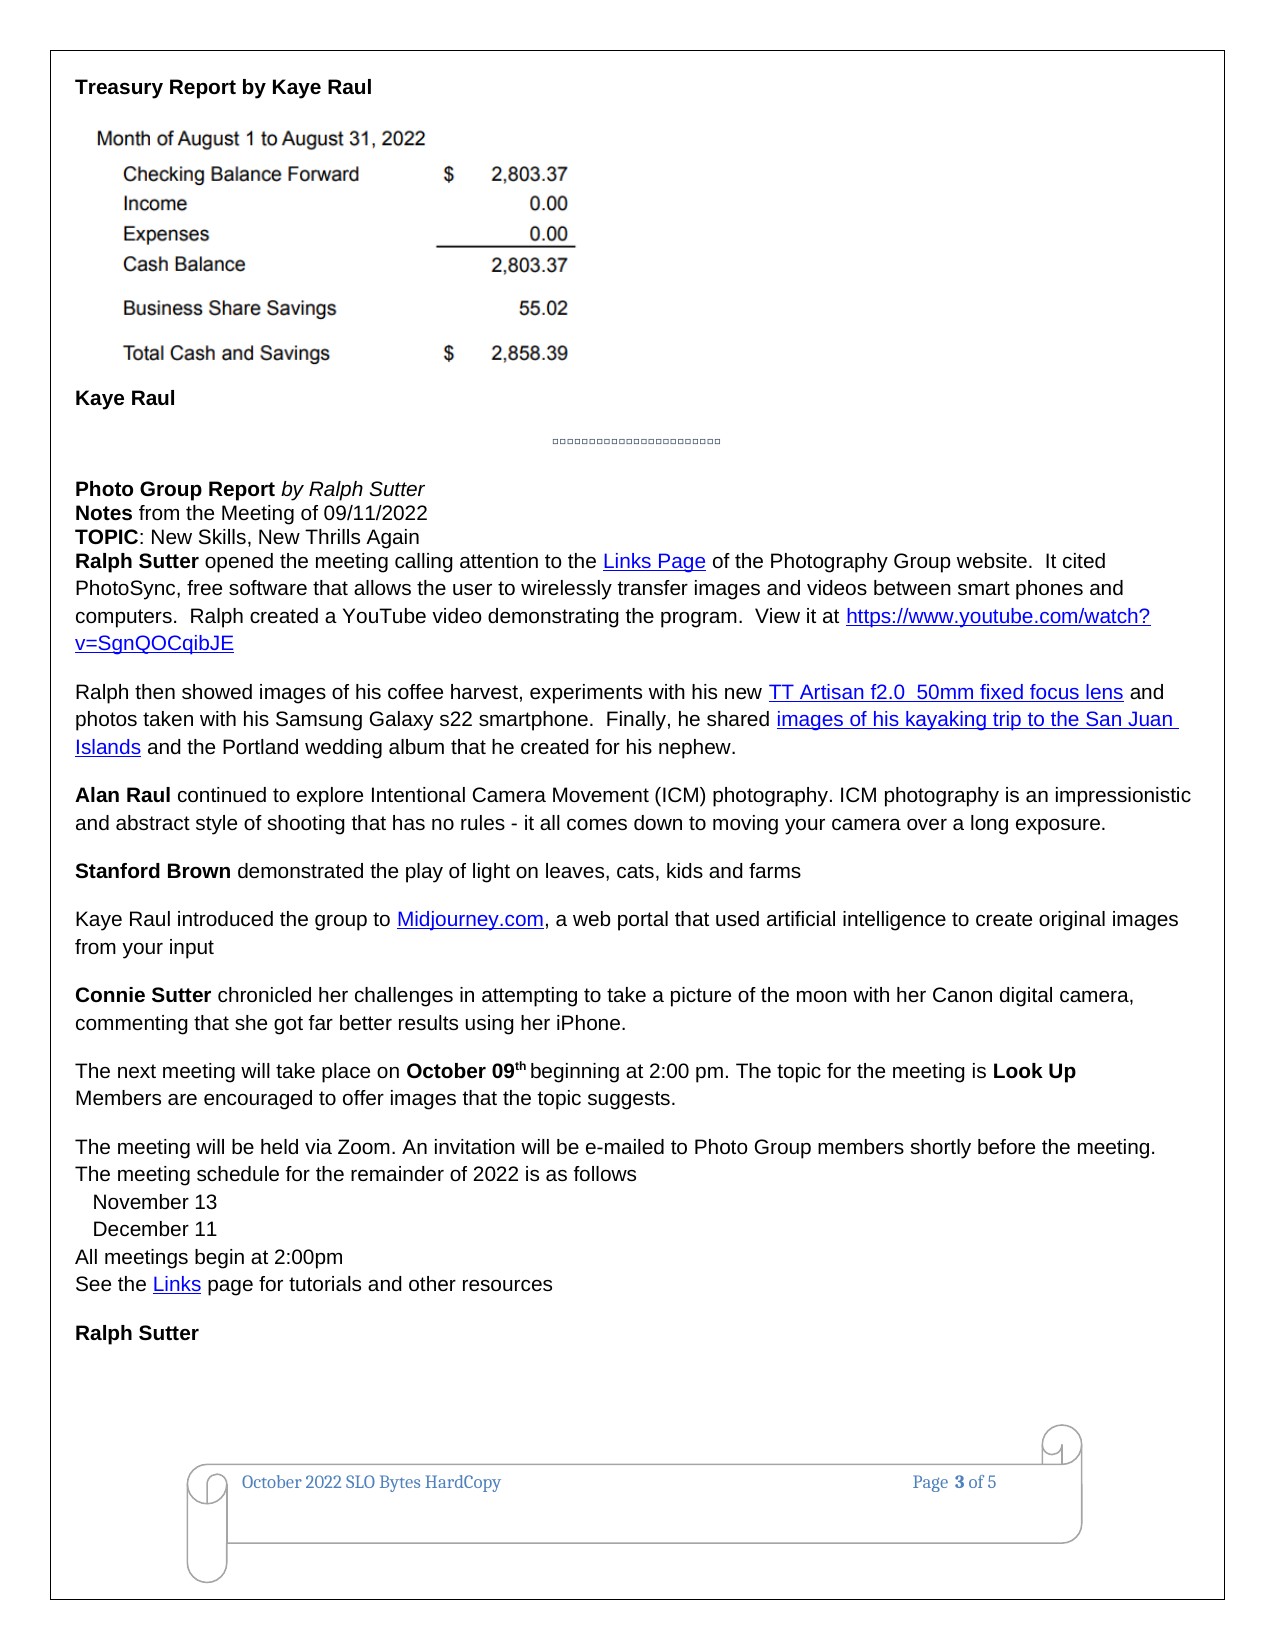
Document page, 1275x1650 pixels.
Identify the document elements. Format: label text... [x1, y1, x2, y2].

text The next meeting will take place on October 09th beginning at 2:00 pm. The topic for the meeting is Look Up Members are encouraged to offer images that the topic suggests. [75, 1059, 1200, 1110]
text Alan Raul continued to explore Intentional Camera Movement (ICM) photography. ICM photography is an impressionistic and abstract style of shooting that has no rules - it all comes down to moving your camera over a long exposure. [75, 783, 1200, 834]
text Ralph then showed images of his coffee harvest, experiments with his new TT Artisan f2.0 50mm fixed focus lens and photos taken with his Samsung Galaxy s22 smartphone. Finally, he shared images of his kayaking trip to the San Juan Islands and the Portland wedding album that he created for his nephew. [75, 679, 1200, 758]
text Ralph Sutter [75, 1320, 1200, 1344]
text ▫▫▫▫▫▫▫▫▫▫▫▫▫▫▫▫▫▫▫▫▫▫▫ [75, 428, 1200, 452]
picture [75, 117, 597, 385]
text Stanford Brown demonstrated the play of light on leaves, cats, kids and farms [75, 859, 1200, 883]
text Connie Sutter chronicled her challenges in attempting to take a picture of the moon with her Canon digital camera, commenting that she got far better results using her iPhone. [75, 983, 1200, 1034]
text Treasury Report by Kaye Raul [75, 75, 1200, 99]
text The meeting will be held via Zoom. An invitation will be e-mailed to Photo Group members shortly before the meeting. The meeting schedule for the remainder of 2022 is as follows November 13 December 11 All meetings begin at 2:00pm See the Links page for tutorials and other resources [75, 1134, 1200, 1296]
text Photo Group Report by Ralph Sutter Notes from the Meeting of 09/11/2022 TOPIC: New Skills, New Thrills Again [75, 477, 1200, 549]
text Kaye Raul introduced the group to Midjourney.com, a web portal that used artificial intelligence to create original images from your input [75, 907, 1200, 958]
text Ralph Sutter opened the meeting calling attention to the Links Page of the Photography Group website. It cited PhotoSync, free software that allows the user to wirelessly transfer images and videos between smart phones and computers. Ralph created a YouTube video demonstrating the program. View it at https://www.youtube.com/watch?v=SgnQOCqibJE [75, 549, 1200, 655]
